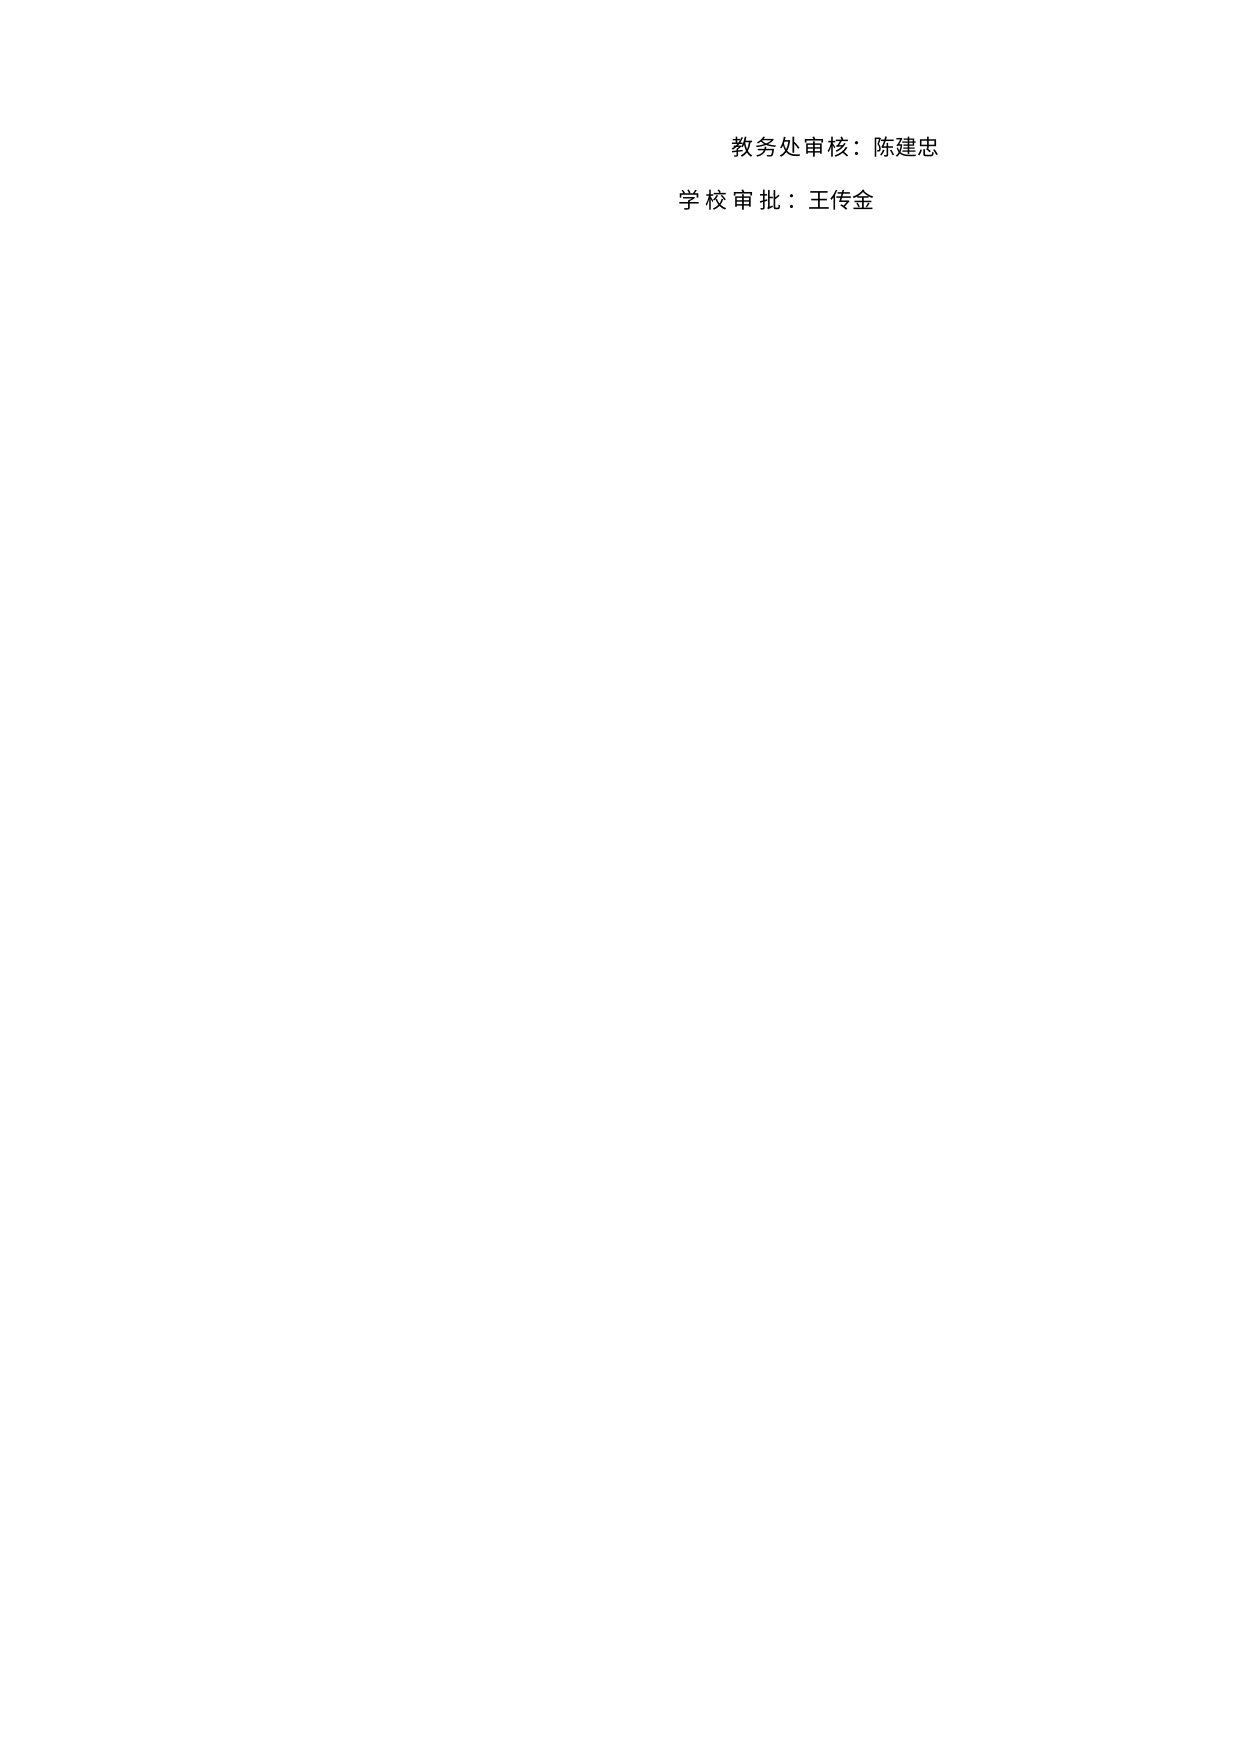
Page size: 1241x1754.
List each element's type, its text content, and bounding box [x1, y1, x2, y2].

text 学校审批：王传金 [106, 180, 1134, 218]
text 教务处审核：陈建忠 [106, 127, 1134, 164]
